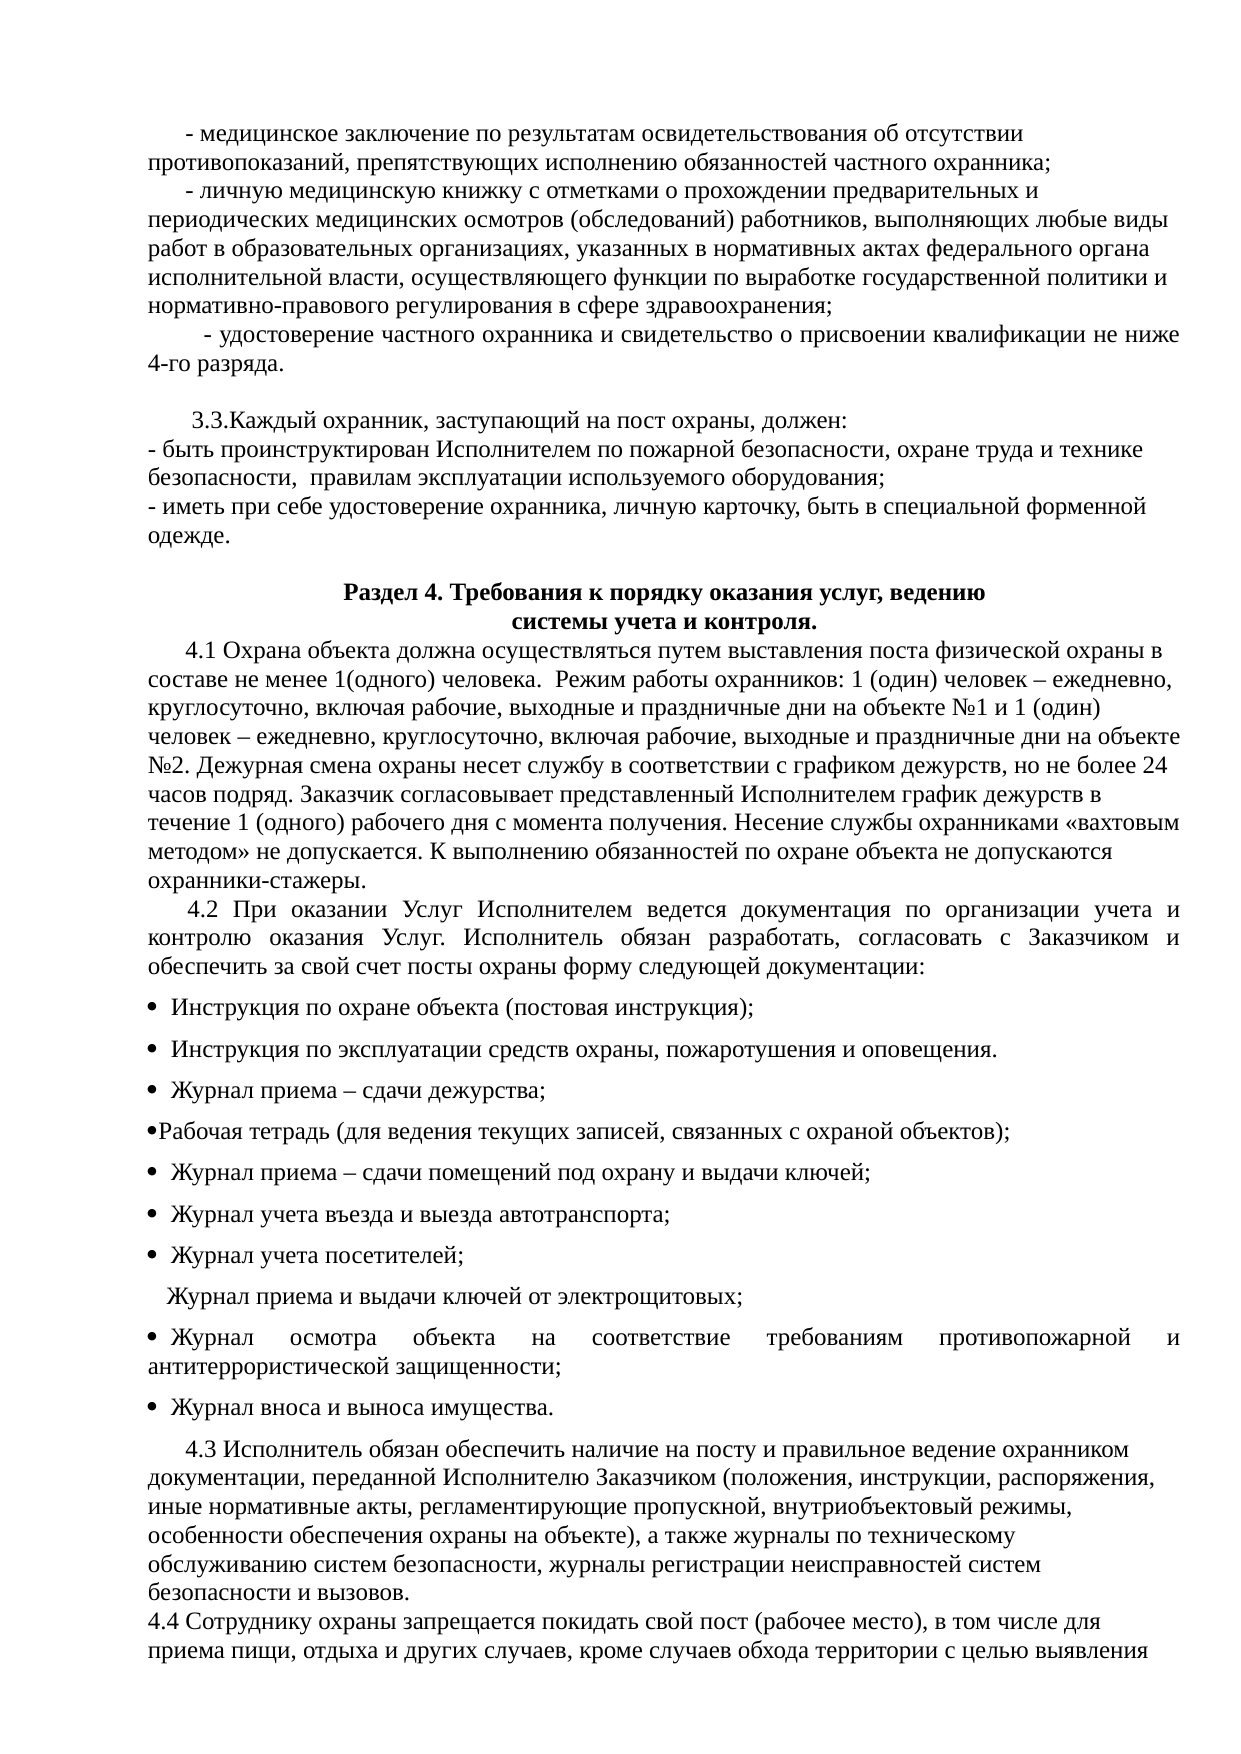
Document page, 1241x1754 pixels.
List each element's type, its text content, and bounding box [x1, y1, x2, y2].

text - иметь при себе удостоверение охранника, личную карточку, быть в специальной форменной одежде. [148, 491, 1181, 549]
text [148, 1606, 1181, 1664]
text - личную медицинскую книжку с отметками о прохождении предварительных и периодических медицинских осмотров (обследований) работников, выполняющих любые виды работ в образовательных организациях, указанных в нормативных актах федерального органа исполнительной власти, осуществляющего функции по выработке государственной политики и нормативно-правового регулирования в сфере здравоохранения; [148, 176, 1181, 319]
text Инструкция по эксплуатации средств охраны, пожаротушения и оповещения. [148, 1034, 1181, 1062]
text - медицинское заключение по результатам освидетельствования об отсутствии противопоказаний, препятствующих исполнению обязанностей частного охранника; [148, 118, 1181, 176]
text Журнал осмотра объекта на соответствие требованиям противопожарной и антитеррористической защищенности; [148, 1322, 1181, 1380]
text Журнал приема – сдачи помещений под охрану и выдачи ключей; [148, 1157, 1181, 1186]
text Журнал учета посетителей; [148, 1240, 1181, 1269]
text Инструкция по охране объекта (постовая инструкция); [148, 992, 1181, 1021]
text Раздел 4. Требования к порядку оказания услуг, ведению [148, 577, 1181, 606]
text 4.3 Исполнитель обязан обеспечить наличие на посту и правильное ведение охранником документации, переданной Исполнителю Заказчиком (положения, инструкции, распоряжения, иные нормативные акты, регламентирующие пропускной, внутриобъектовый режимы, особенности обеспечения охраны на объекте), а также журналы по техническому обслуживанию систем безопасности, журналы регистрации неисправностей систем безопасности и вызовов. [148, 1434, 1181, 1606]
text 4.1 Охрана объекта должна осуществляться путем выставления поста физической охраны в составе не менее 1(одного) человека. Режим работы охранников: 1 (один) человек – ежедневно, круглосуточно, включая рабочие, выходные и праздничные дни на объекте №1 и 1 (один) человек – ежедневно, круглосуточно, включая рабочие, выходные и праздничные дни на объекте №2. Дежурная смена охраны несет службу в соответствии с графиком дежурств, но не более 24 часов подряд. Заказчик согласовывает представленный Исполнителем график дежурств в течение 1 (одного) рабочего дня с момента получения. Несение службы охранниками «вахтовым методом» не допускается. К выполнению обязанностей по охране объекта не допускаются охранники-стажеры. [148, 635, 1181, 894]
text системы учета и контроля. [148, 606, 1181, 635]
text 3.3.Каждый охранник, заступающий на пост охраны, должен: [148, 405, 1181, 434]
text - быть проинструктирован Исполнителем по пожарной безопасности, охране труда и технике безопасности, правилам эксплуатации используемого оборудования; [148, 434, 1181, 491]
text Журнал вноса и выноса имущества. [148, 1392, 1181, 1421]
text 4.2 При оказании Услуг Исполнителем ведется документация по организации учета и контролю оказания Услуг. Исполнитель обязан разработать, согласовать с Заказчиком и обеспечить за свой счет посты охраны форму следующей документации: [148, 894, 1181, 980]
text - удостоверение частного охранника и свидетельство о присвоении квалификации не ниже 4-го разряда. [148, 319, 1181, 377]
text Журнал учета въезда и выезда автотранспорта; [148, 1199, 1181, 1227]
text Рабочая тетрадь (для ведения текущих записей, связанных с охраной объектов); [148, 1116, 1181, 1145]
text Журнал приема и выдачи ключей от электрощитовых; [148, 1281, 1181, 1310]
text Журнал приема – сдачи дежурства; [148, 1075, 1181, 1104]
